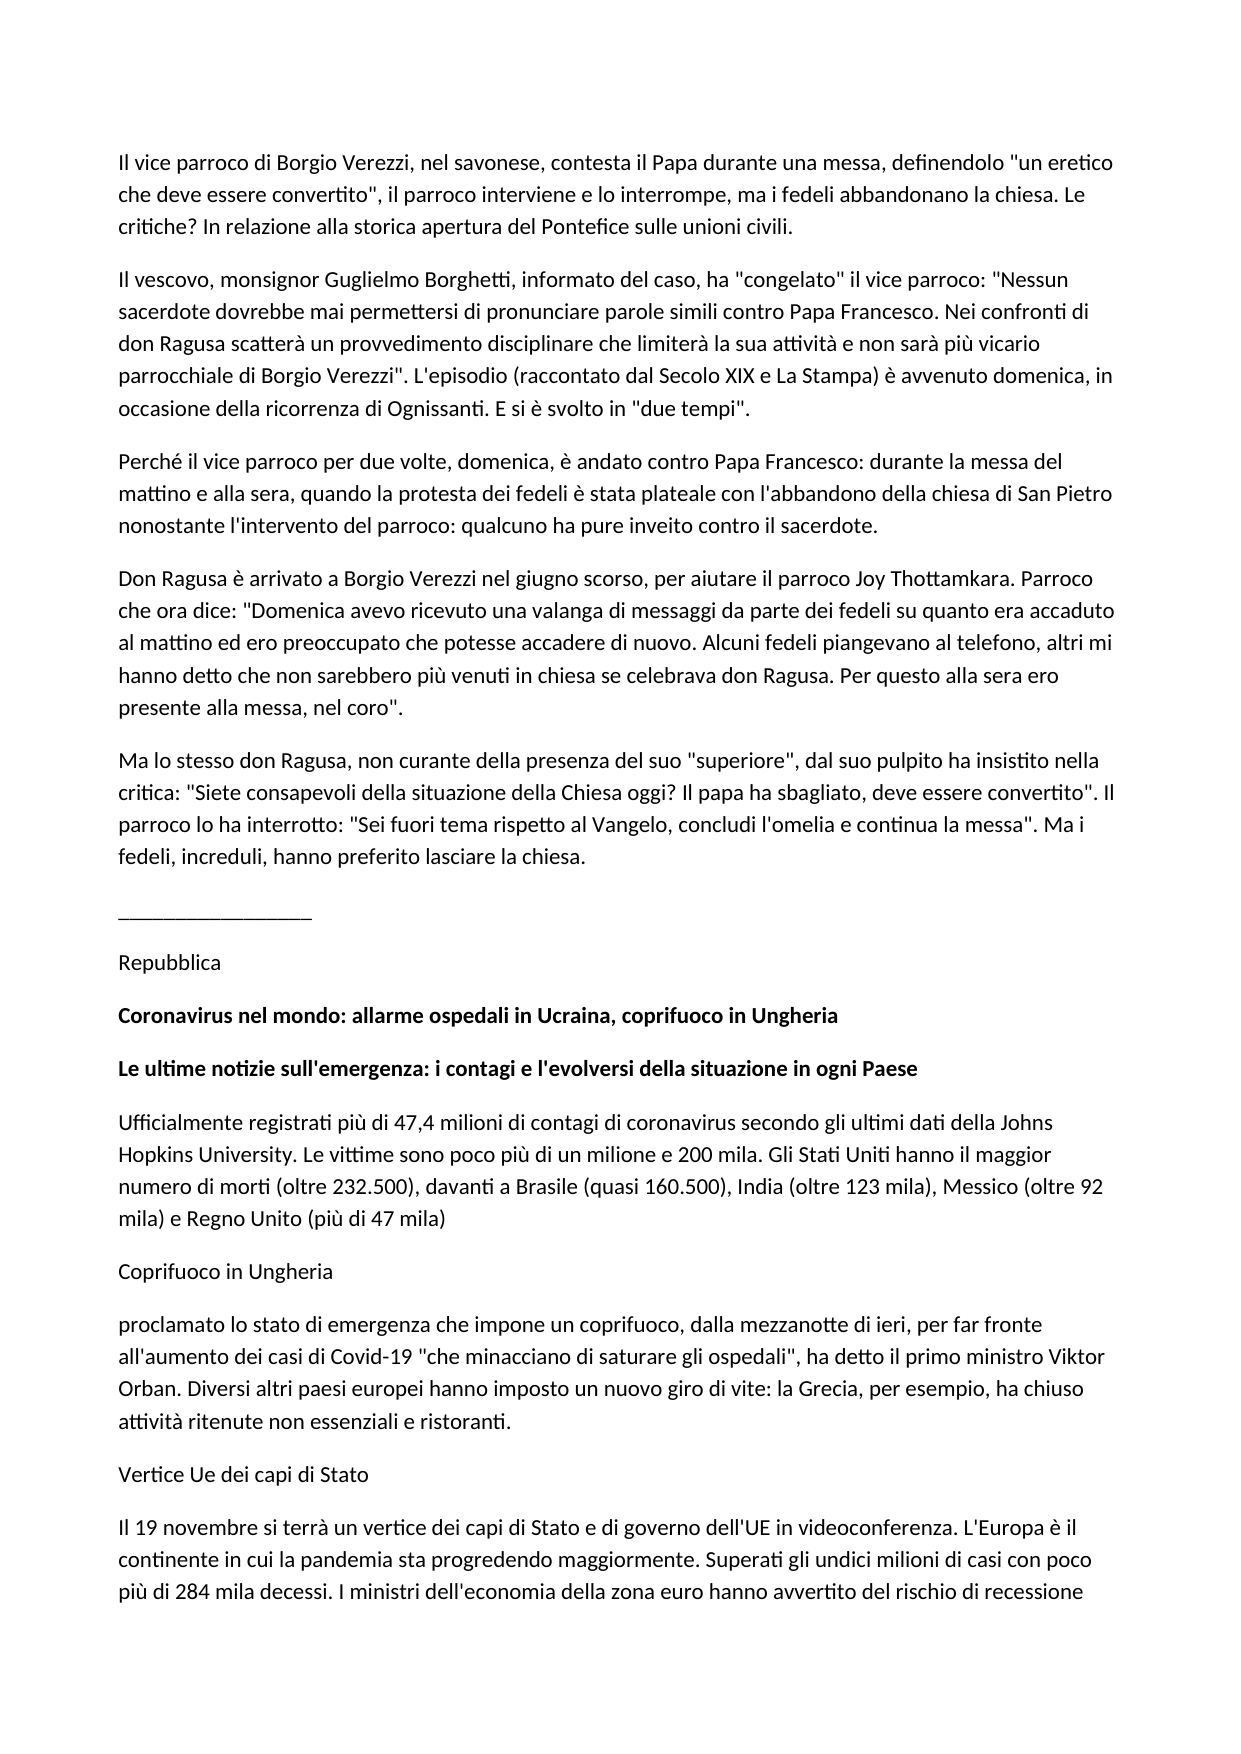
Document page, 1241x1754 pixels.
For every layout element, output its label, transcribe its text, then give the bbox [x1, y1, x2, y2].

text Le ultime notizie sull'emergenza: i contagi e l'evolversi della situazione in ogni Paese [118, 1054, 1122, 1083]
text Il vice parroco di Borgio Verezzi, nel savonese, contesta il Papa durante una messa, definendolo "un eretico che deve essere convertito", il parroco interviene e lo interrompe, ma i fedeli abbandonano la chiesa. Le critiche? In relazione alla storica apertura del Pontefice sulle unioni civili. [118, 148, 1122, 240]
text Vertice Ue dei capi di Stato [118, 1460, 1122, 1488]
text Ufficialmente registrati più di 47,4 milioni di contagi di coronavirus secondo gli ultimi dati della Johns Hopkins University. Le vittime sono poco più di un milione e 200 mila. Gli Stati Uniti hanno il maggior numero di morti (oltre 232.500), davanti a Brasile (quasi 160.500), India (oltre 123 mila), Messico (oltre 92 mila) e Regno Unito (più di 47 mila) [118, 1108, 1122, 1232]
text Coronavirus nel mondo: allarme ospedali in Ucraina, coprifuoco in Ungheria [118, 1002, 1122, 1029]
text Perché il vice parroco per due volte, domenica, è andato contro Papa Francesco: durante la messa del mattino e alla sera, quando la protesta dei fedeli è stata plateale con l'abbandono della chiesa di San Pietro nonostante l'intervento del parroco: qualcuno ha pure inveito contro il sacerdote. [118, 447, 1122, 539]
text proclamato lo stato di emergenza che impone un coprifuoco, dalla mezzanotte di ieri, per far fronte all'aumento dei casi di Covid-19 "che minacciano di saturare gli ospedali", ha detto il primo ministro Viktor Orban. Diversi altri paesi europei hanno imposto un nuovo giro di vite: la Grecia, per esempio, ha chiuso attività ritenute non essenziali e ristoranti. [118, 1310, 1122, 1435]
text _________________ [118, 896, 1122, 923]
text Il vescovo, monsignor Guglielmo Borghetti, informato del caso, ha "congelato" il vice parroco: "Nessun sacerdote dovrebbe mai permettersi di pronunciare parole simili contro Papa Francesco. Nei confronti di don Ragusa scatterà un provvedimento disciplinare che limiterà la sua attività e non sarà più vicario parrocchiale di Borgio Verezzi". L'episodio (raccontato dal Secolo XIX e La Stampa) è avvenuto domenica, in occasione della ricorrenza di Ognissanti. E si è svolto in "due tempi". [118, 265, 1122, 422]
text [118, 1513, 1122, 1605]
text Don Ragusa è arrivato a Borgio Verezzi nel giugno scorso, per aiutare il parroco Joy Thottamkara. Parroco che ora dice: "Domenica avevo ricevuto una valanga di messaggi da parte dei fedeli su quanto era accaduto al mattino ed ero preoccupato che potesse accadere di nuovo. Alcuni fedeli piangevano al telefono, altri mi hanno detto che non sarebbero più venuti in chiesa se celebrava don Ragusa. Per questo alla sera ero presente alla messa, nel coro". [118, 564, 1122, 721]
text Coprifuoco in Ungheria [118, 1257, 1122, 1285]
text Repubblica [118, 948, 1122, 977]
text Ma lo stesso don Ragusa, non curante della presenza del suo "superiore", dal suo pulpito ha insistito nella critica: "Siete consapevoli della situazione della Chiesa oggi? Il papa ha sbagliato, deve essere convertito". Il parroco lo ha interrotto: "Sei fuori tema rispetto al Vangelo, concludi l'omelia e continua la messa". Ma i fedeli, increduli, hanno preferito lasciare la chiesa. [118, 746, 1122, 871]
